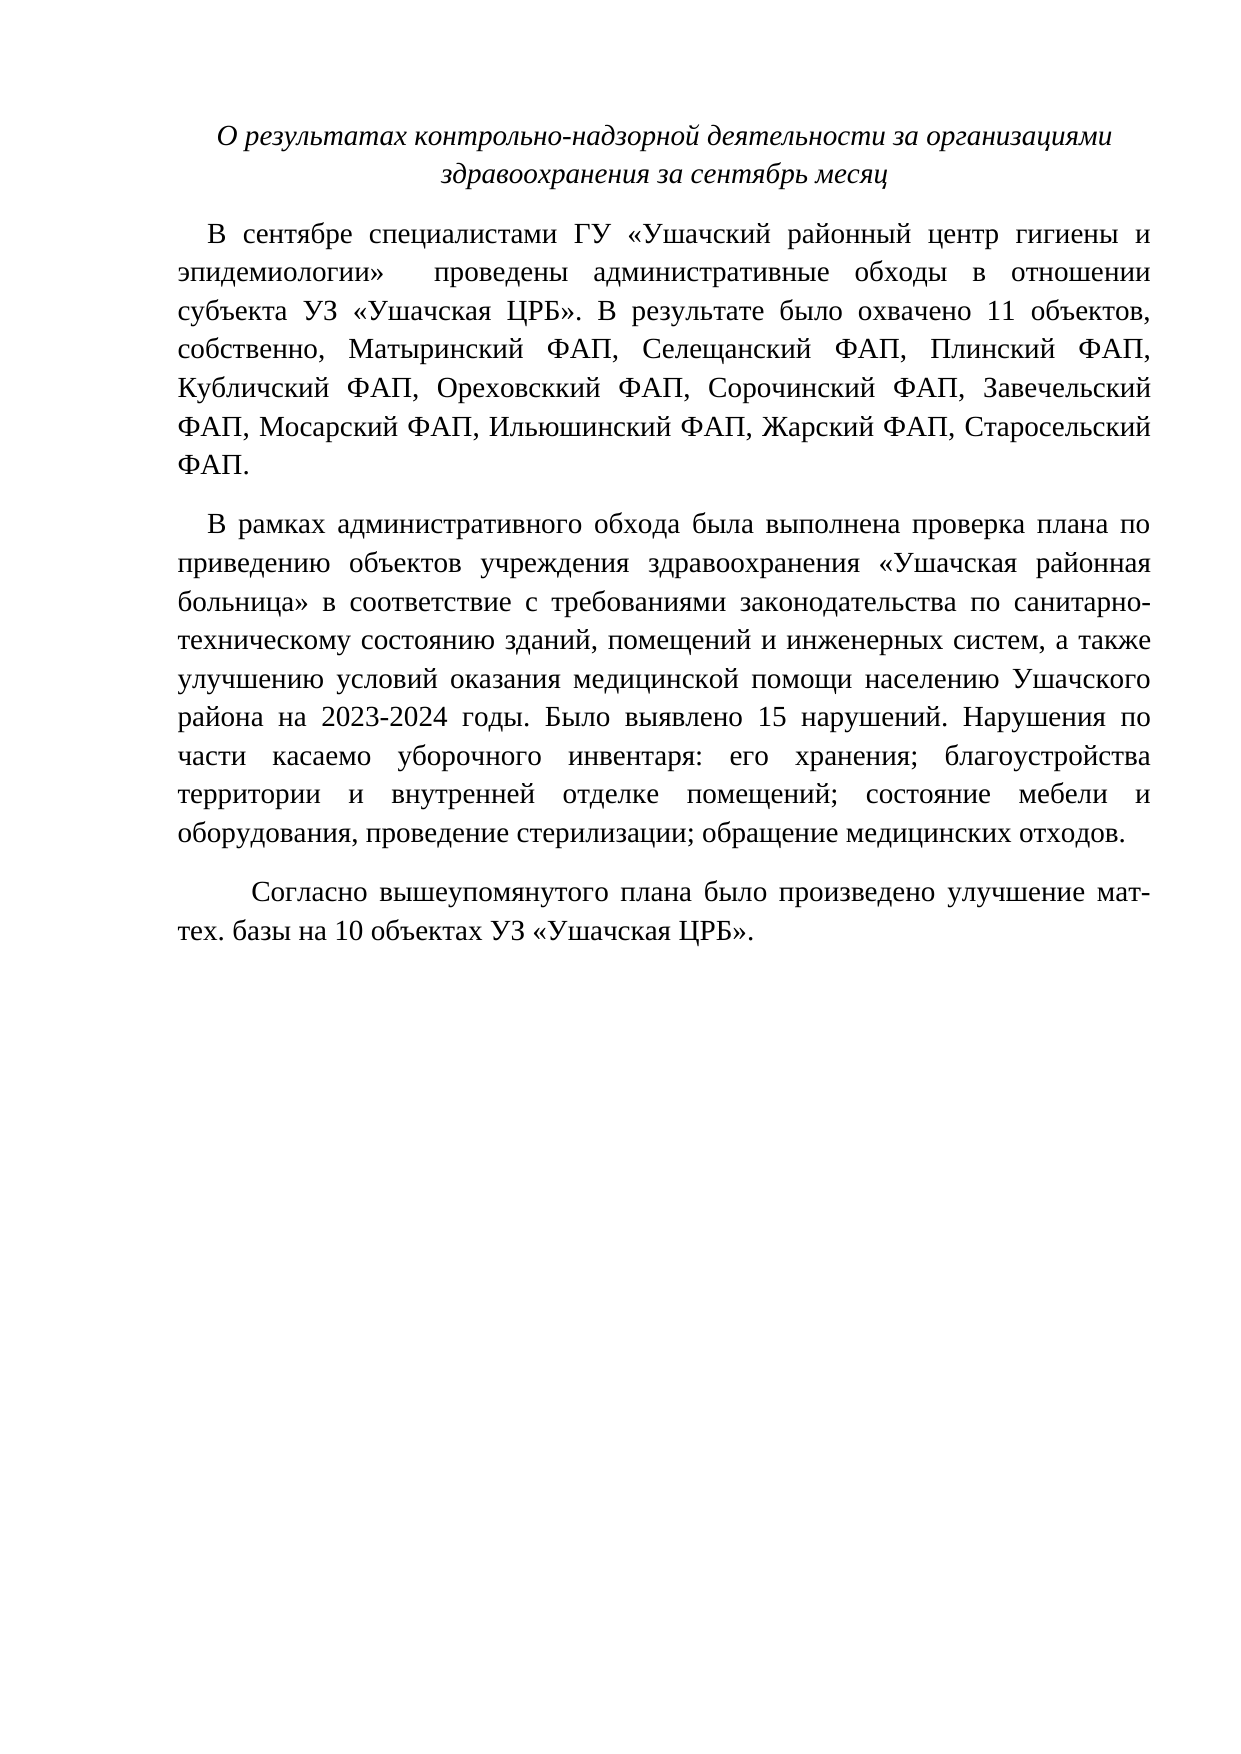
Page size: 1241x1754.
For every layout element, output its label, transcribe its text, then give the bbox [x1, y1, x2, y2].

text О результатах контрольно-надзорной деятельности за организациями здравоохранения за сентябрь месяц [177, 118, 1152, 190]
text В сентябре специалистами ГУ «Ушачский районный центр гигиены и эпидемиологии» проведены административные обходы в отношении субъекта УЗ «Ушачская ЦРБ». В результате было охвачено 11 объектов, собственно, Матыринский ФАП, Селещанский ФАП, Плинский ФАП, Кубличский ФАП, Ореховсккий ФАП, Сорочинский ФАП, Завечельский ФАП, Мосарский ФАП, Ильюшинский ФАП, Жарский ФАП, Старосельский ФАП. [177, 216, 1152, 481]
text Согласно вышеупомянутого плана было произведено улучшение мат-тех. базы на 10 объектах УЗ «Ушачская ЦРБ». [177, 874, 1152, 946]
text В рамках административного обхода была выполнена проверка плана по приведению объектов учреждения здравоохранения «Ушачская районная больница» в соответствие с требованиями законодательства по санитарно-техническому состоянию зданий, помещений и инженерных систем, а также улучшению условий оказания медицинской помощи населению Ушачского района на 2023-2024 годы. Было выявлено 15 нарушений. Нарушения по части касаемо уборочного инвентаря: его хранения; благоустройства территории и внутренней отделке помещений; состояние мебели и оборудования, проведение стерилизации; обращение медицинских отходов. [177, 507, 1152, 848]
